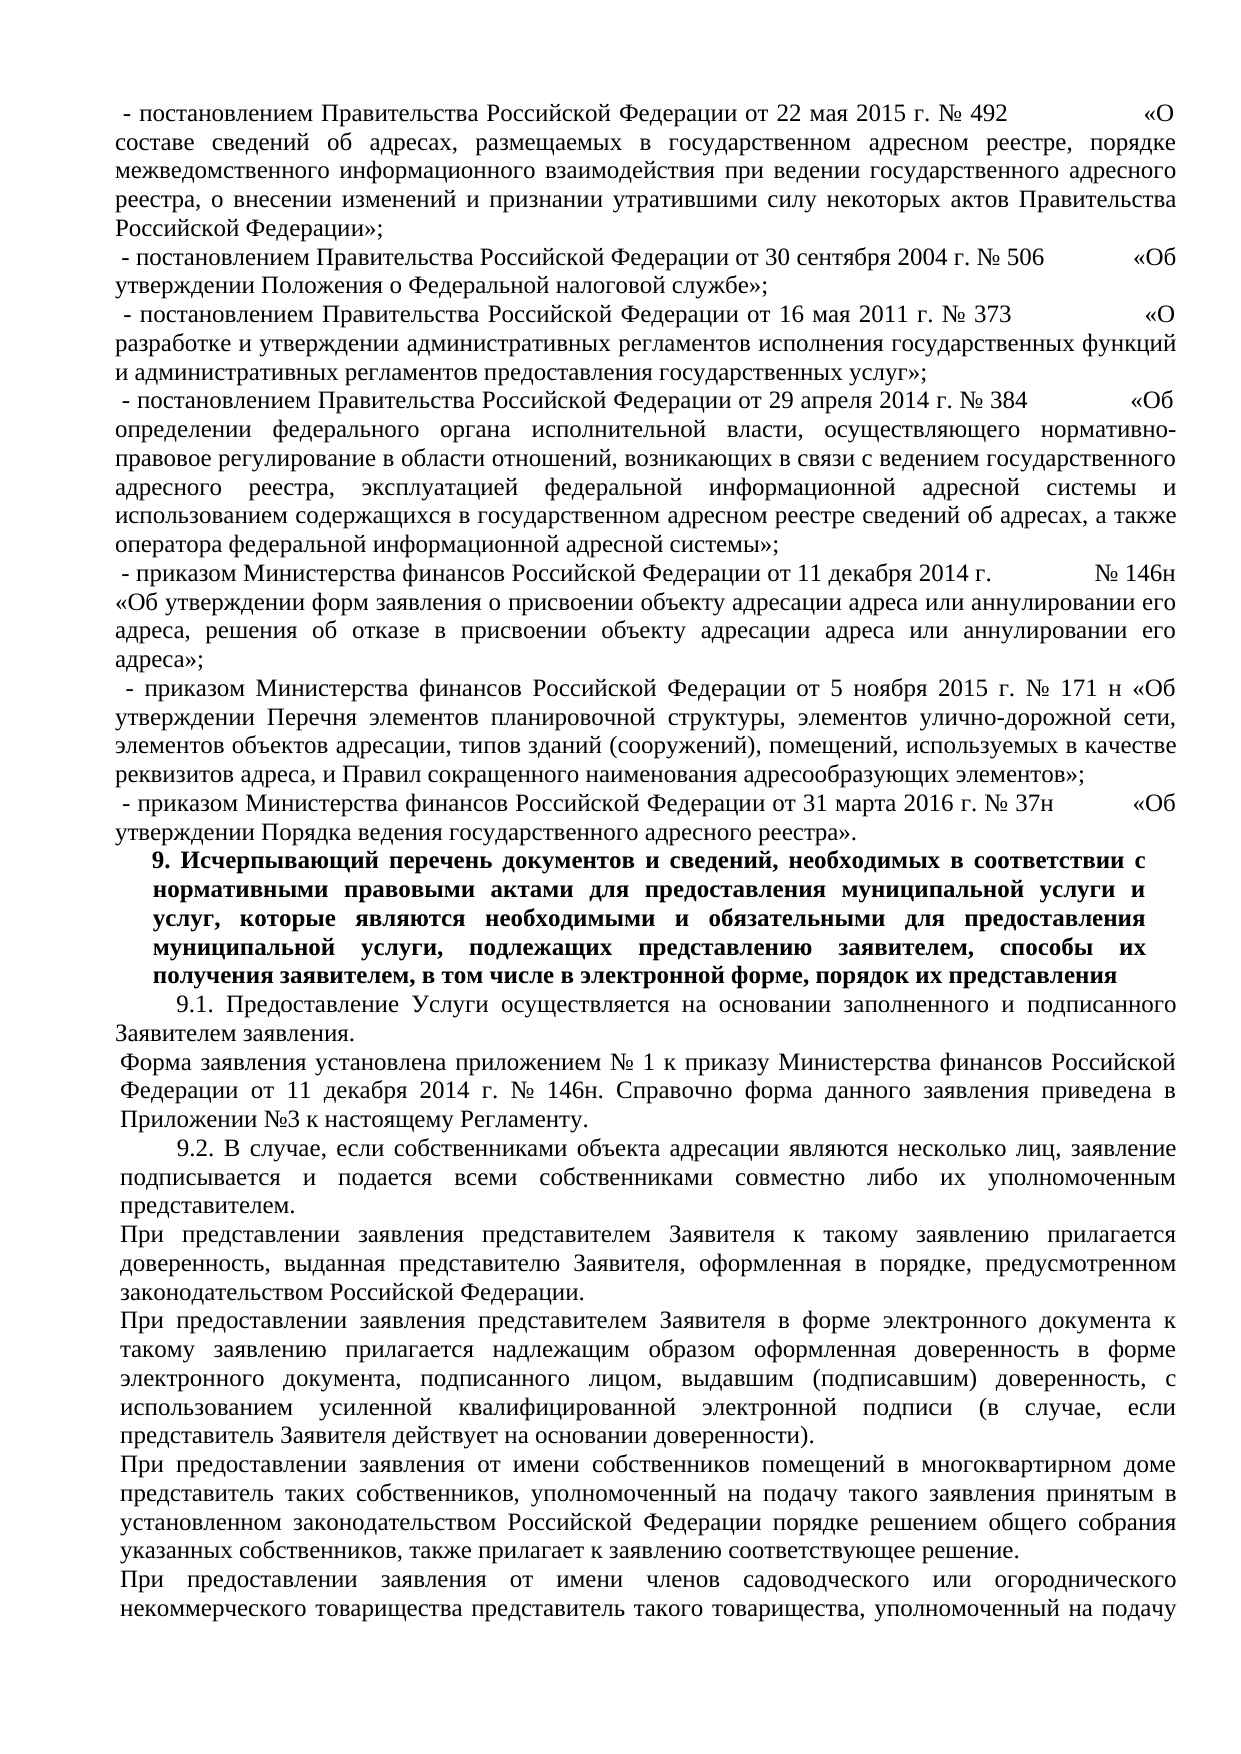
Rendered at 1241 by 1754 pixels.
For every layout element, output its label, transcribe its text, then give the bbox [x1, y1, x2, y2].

text 9.1. Предоставление Услуги осуществляется на основании заполненного и подписанного Заявителем заявления. [115, 989, 1177, 1047]
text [120, 1564, 1177, 1622]
text - постановлением Правительства Российской Федерации от 16 мая 2011 г. № 373 «О разработке и утверждении административных регламентов исполнения государственных функций и административных регламентов предоставления государственных услуг»; [115, 299, 1177, 386]
text При представлении заявления представителем Заявителя к такому заявлению прилагается доверенность, выданная представителю Заявителя, оформленная в порядке, предусмотренном законодательством Российской Федерации. [120, 1219, 1177, 1306]
text При предоставлении заявления представителем Заявителя в форме электронного документа к такому заявлению прилагается надлежащим образом оформленная доверенность в форме электронного документа, подписанного лицом, выдавшим (подписавшим) доверенность, с использованием усиленной квалифицированной электронной подписи (в случае, если представитель Заявителя действует на основании доверенности). [120, 1306, 1177, 1449]
text - постановлением Правительства Российской Федерации от 29 апреля 2014 г. № 384 «Об определении федерального органа исполнительной власти, осуществляющего нормативно-правовое регулирование в области отношений, возникающих в связи с ведением государственного адресного реестра, эксплуатацией федеральной информационной адресной системы и использованием содержащихся в государственном адресном реестре сведений об адресах, а также оператора федеральной информационной адресной системы»; [115, 386, 1177, 558]
text При предоставлении заявления от имени собственников помещений в многоквартирном доме представитель таких собственников, уполномоченный на подачу такого заявления принятым в установленном законодательством Российской Федерации порядке решением общего собрания указанных собственников, также прилагает к заявлению соответствующее решение. [120, 1449, 1177, 1564]
text 9. Исчерпывающий перечень документов и сведений, необходимых в соответствии с нормативными правовыми актами для предоставления муниципальной услуги и услуг, которые являются необходимыми и обязательными для предоставления муниципальной услуги, подлежащих представлению заявителем, способы их получения заявителем, в том числе в электронной форме, порядок их представления [152, 846, 1146, 989]
text - приказом Министерства финансов Российской Федерации от 11 декабря 2014 г. № 146н «Об утверждении форм заявления о присвоении объекту адресации адреса или аннулировании его адреса, решения об отказе в присвоении объекту адресации адреса или аннулировании его адреса»; [115, 558, 1177, 673]
text Форма заявления установлена приложением № 1 к приказу Министерства финансов Российской Федерации от 11 декабря 2014 г. № 146н. Справочно форма данного заявления приведена в Приложении №3 к настоящему Регламенту. [120, 1047, 1177, 1133]
text - приказом Министерства финансов Российской Федерации от 5 ноября 2015 г. № 171 н «Об утверждении Перечня элементов планировочной структуры, элементов улично-дорожной сети, элементов объектов адресации, типов зданий (сооружений), помещений, используемых в качестве реквизитов адреса, и Правил сокращенного наименования адресообразующих элементов»; [115, 673, 1177, 788]
text - приказом Министерства финансов Российской Федерации от 31 марта 2016 г. № 37н «Об утверждении Порядка ведения государственного адресного реестра». [115, 788, 1177, 846]
text - постановлением Правительства Российской Федерации от 22 мая 2015 г. № 492 «О составе сведений об адресах, размещаемых в государственном адресном реестре, порядке межведомственного информационного взаимодействия при ведении государственного адресного реестра, о внесении изменений и признании утратившими силу некоторых актов Правительства Российской Федерации»; [115, 98, 1177, 242]
text 9.2. В случае, если собственниками объекта адресации являются несколько лиц, заявление подписывается и подается всеми собственниками совместно либо их уполномоченным представителем. [120, 1133, 1177, 1219]
text - постановлением Правительства Российской Федерации от 30 сентября 2004 г. № 506 «Об утверждении Положения о Федеральной налоговой службе»; [115, 242, 1177, 299]
